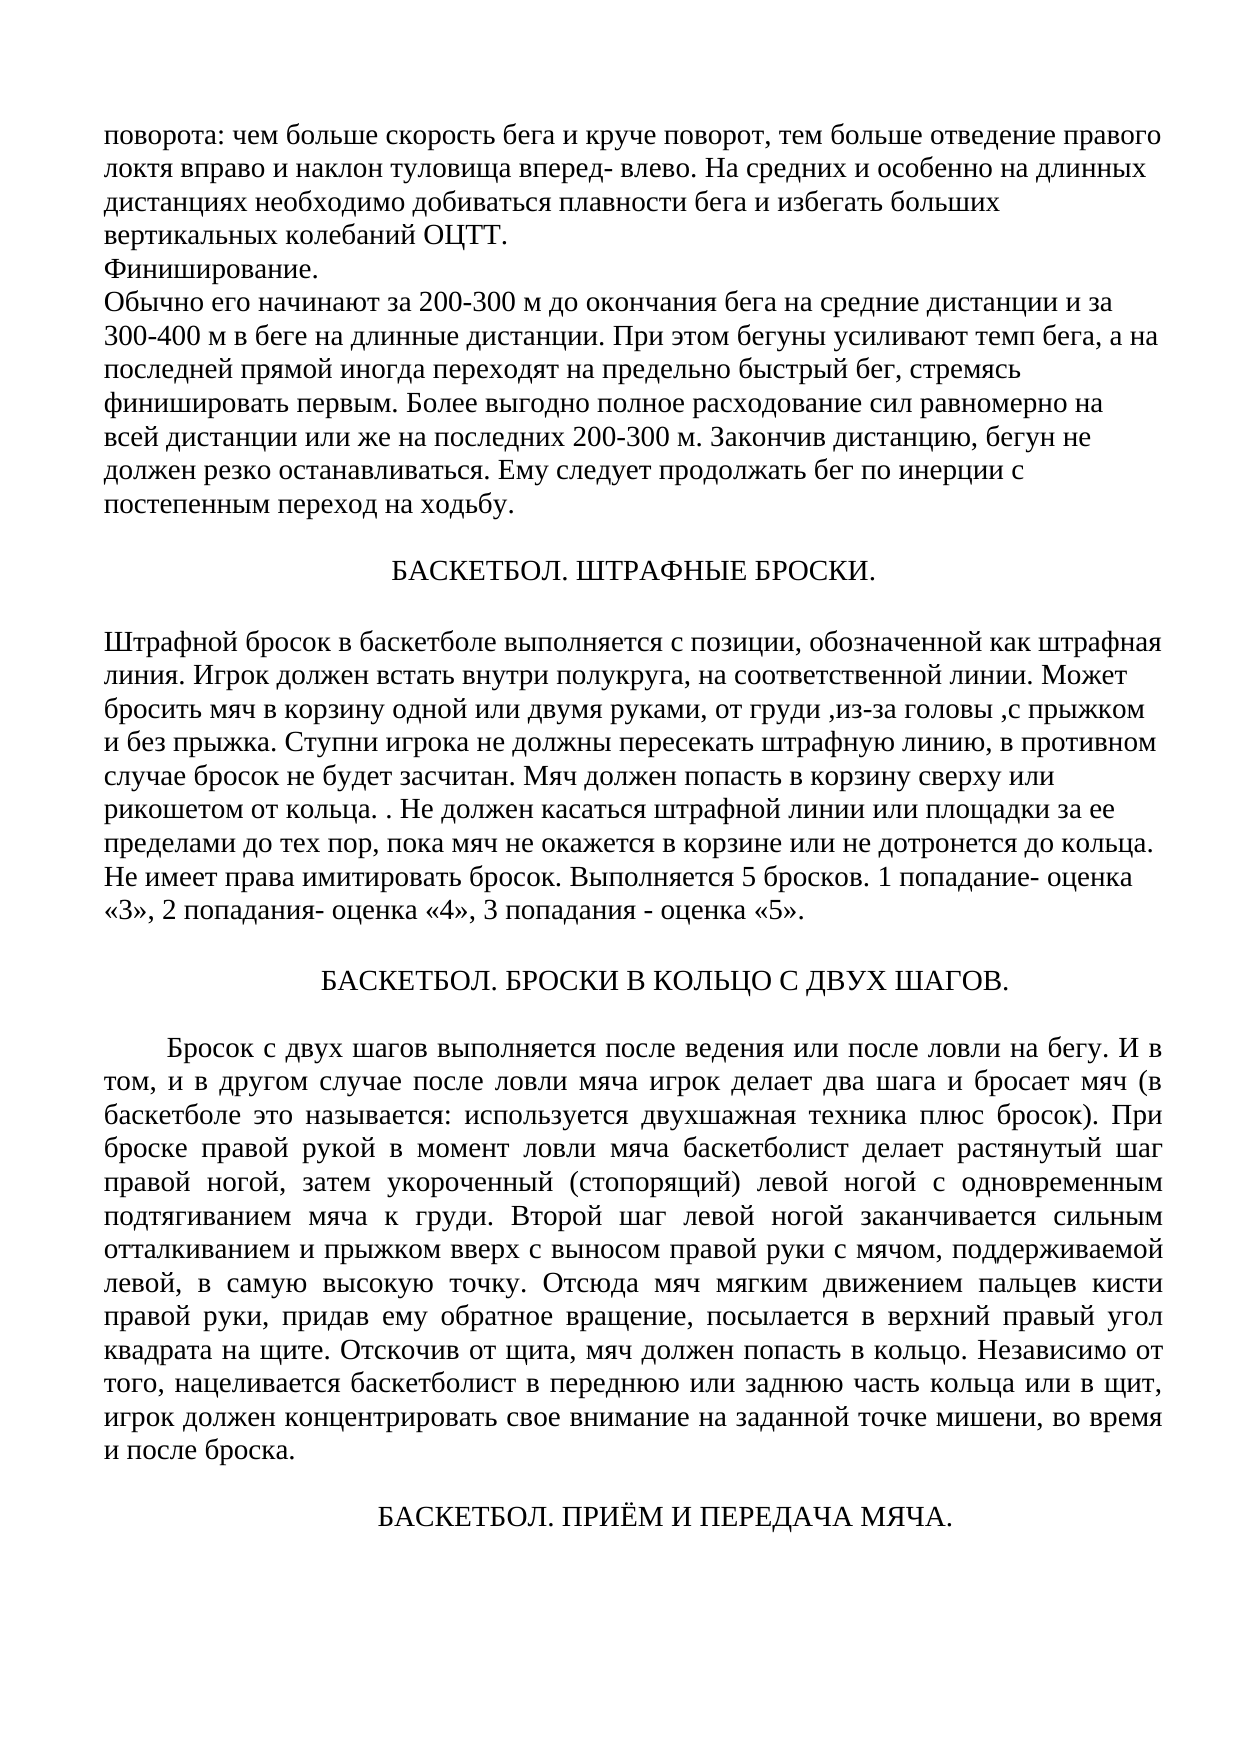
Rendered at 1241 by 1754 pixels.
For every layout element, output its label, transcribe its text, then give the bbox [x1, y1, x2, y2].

text Штрафной бросок в баскетболе выполняется с позиции, обозначенной как штрафная линия. Игрок должен встать внутри полукруга, на соответственной линии. Может бросить мяч в корзину одной или двумя руками, от груди ,из-за головы ,с прыжком и без прыжка. Ступни игрока не должны пересекать штрафную линию, в противном случае бросок не будет засчитан. Мяч должен попасть в корзину сверху или рикошетом от кольца. . Не должен касаться штрафной линии или площадки за ее пределами до тех пор, пока мяч не окажется в корзине или не дотронется до кольца. Не имеет права имитировать бросок. Выполняется 5 бросков. 1 попадание- оценка «3», 2 попадания- оценка «4», 3 попадания - оценка «5». [103, 624, 1164, 926]
text Финиширование. [103, 251, 1164, 284]
text БАСКЕТБОЛ. ПРИЁМ И ПЕРЕДАЧА МЯЧА. [103, 1500, 1164, 1533]
text Обычно его начинают за 200-300 м до окончания бега на средние дистанции и за 300-400 м в беге на длинные дистанции. При этом бегуны усиливают темп бега, а на последней прямой иногда переходят на предельно быстрый бег, стремясь финишировать первым. Более выгодно полное расходование сил равномерно на всей дистанции или же на последних 200-300 м. Закончив дистанцию, бегун не должен резко останавливаться. Ему следует продолжать бег по инерции с постепенным переход на ходьбу. [103, 284, 1164, 519]
text БАСКЕТБОЛ. БРОСКИ В КОЛЬЦО С ДВУХ ШАГОВ. [103, 963, 1164, 997]
text БАСКЕТБОЛ. ШТРАФНЫЕ БРОСКИ. [103, 553, 1164, 586]
text Бросок с двух шагов выполняется после ведения или после ловли на бегу. И в том, и в другом случае после ловли мяча игрок делает два шага и бросает мяч (в баскетболе это называется: используется двухшажная техника плюс бросок). При броске правой рукой в момент ловли мяча баскетболист делает растянутый шаг правой ногой, затем укороченный (стопорящий) левой ногой с одновременным подтягиванием мяча к груди. Второй шаг левой ногой заканчивается сильным отталкиванием и прыжком вверх с выносом правой руки с мячом, поддерживаемой левой, в самую высокую точку. Отсюда мяч мягким движением пальцев кисти правой руки, придав ему обратное вращение, посылается в верхний правый угол квадрата на щите. Отскочив от щита, мяч должен попасть в кольцо. Независимо от того, нацеливается баскетболист в переднюю или заднюю часть кольца или в щит, игрок должен концентрировать свое внимание на заданной точке мишени, во время и после броска. [103, 1030, 1164, 1466]
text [103, 117, 1164, 251]
